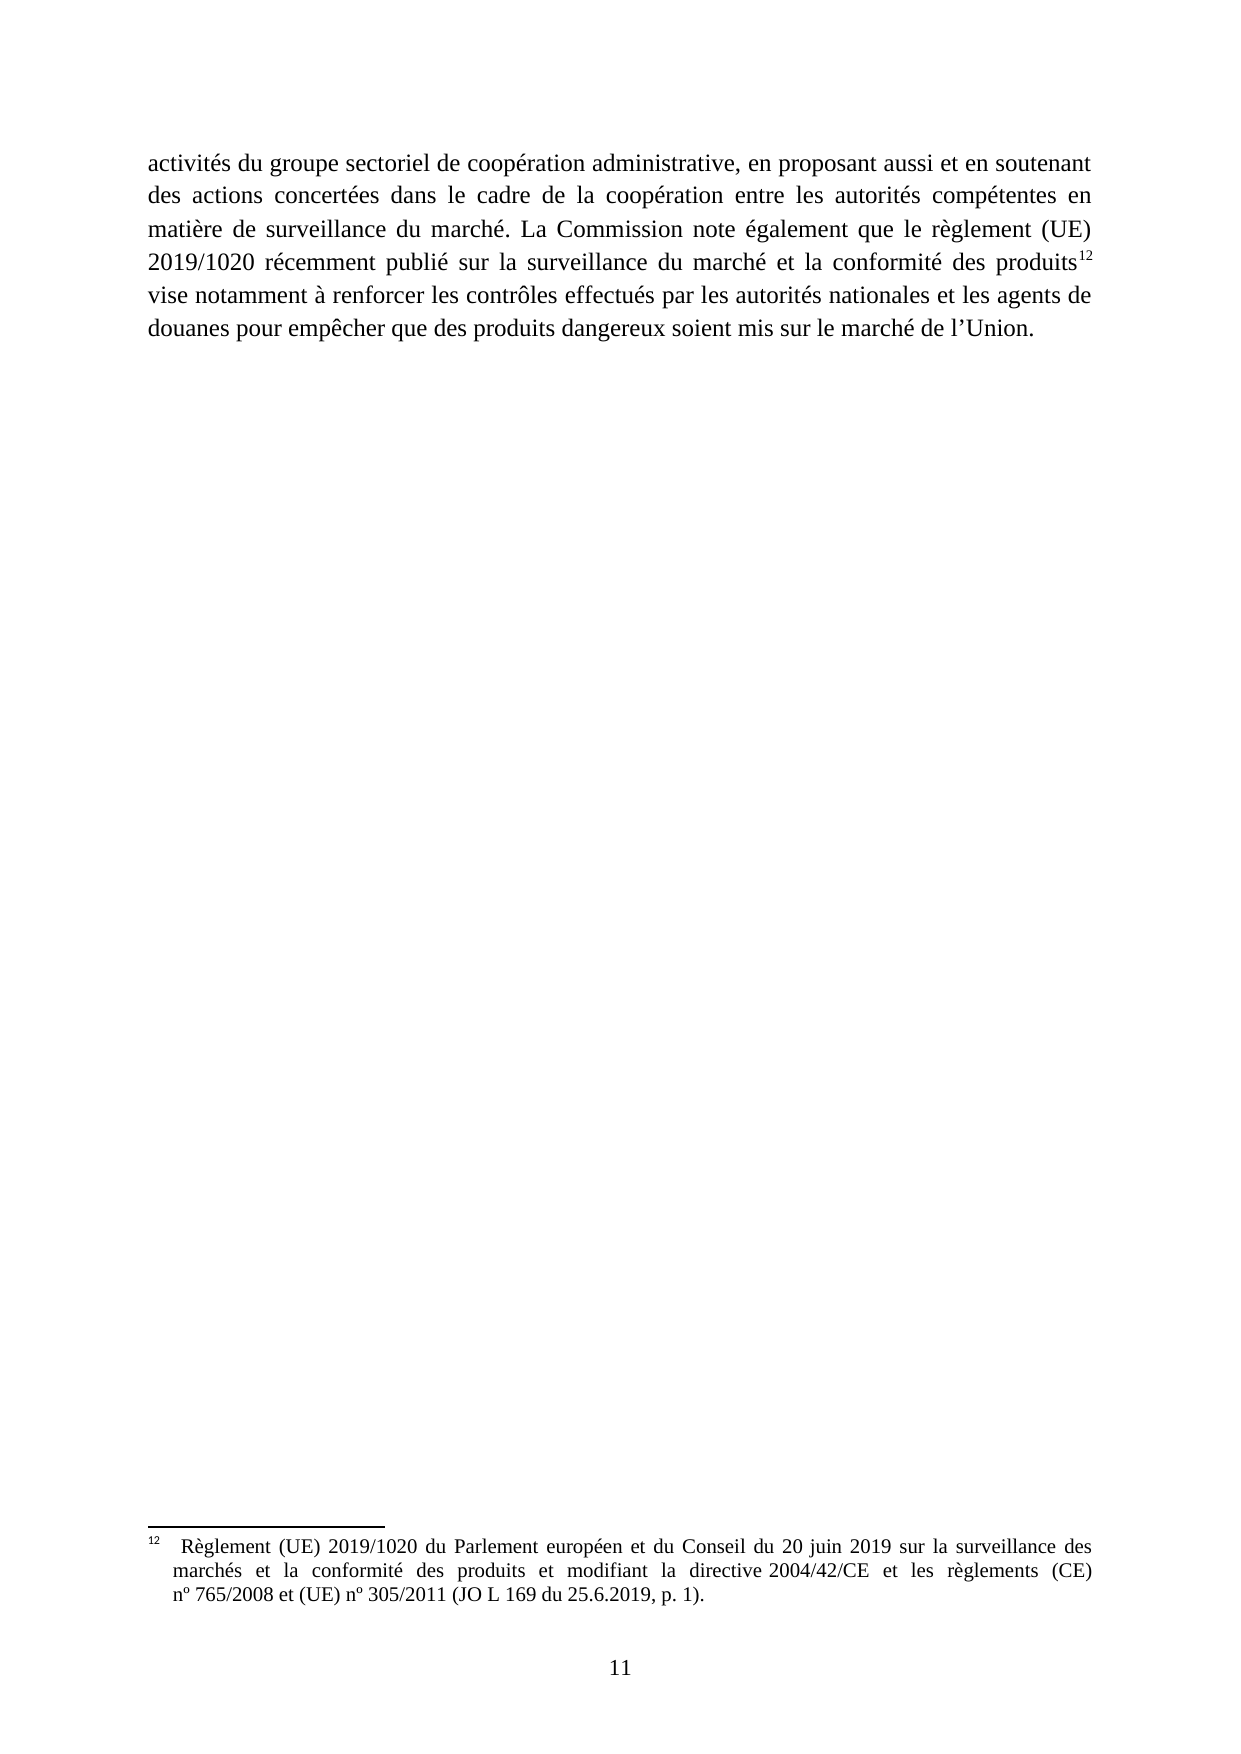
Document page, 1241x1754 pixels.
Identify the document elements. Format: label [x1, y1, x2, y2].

text [148, 148, 1093, 341]
